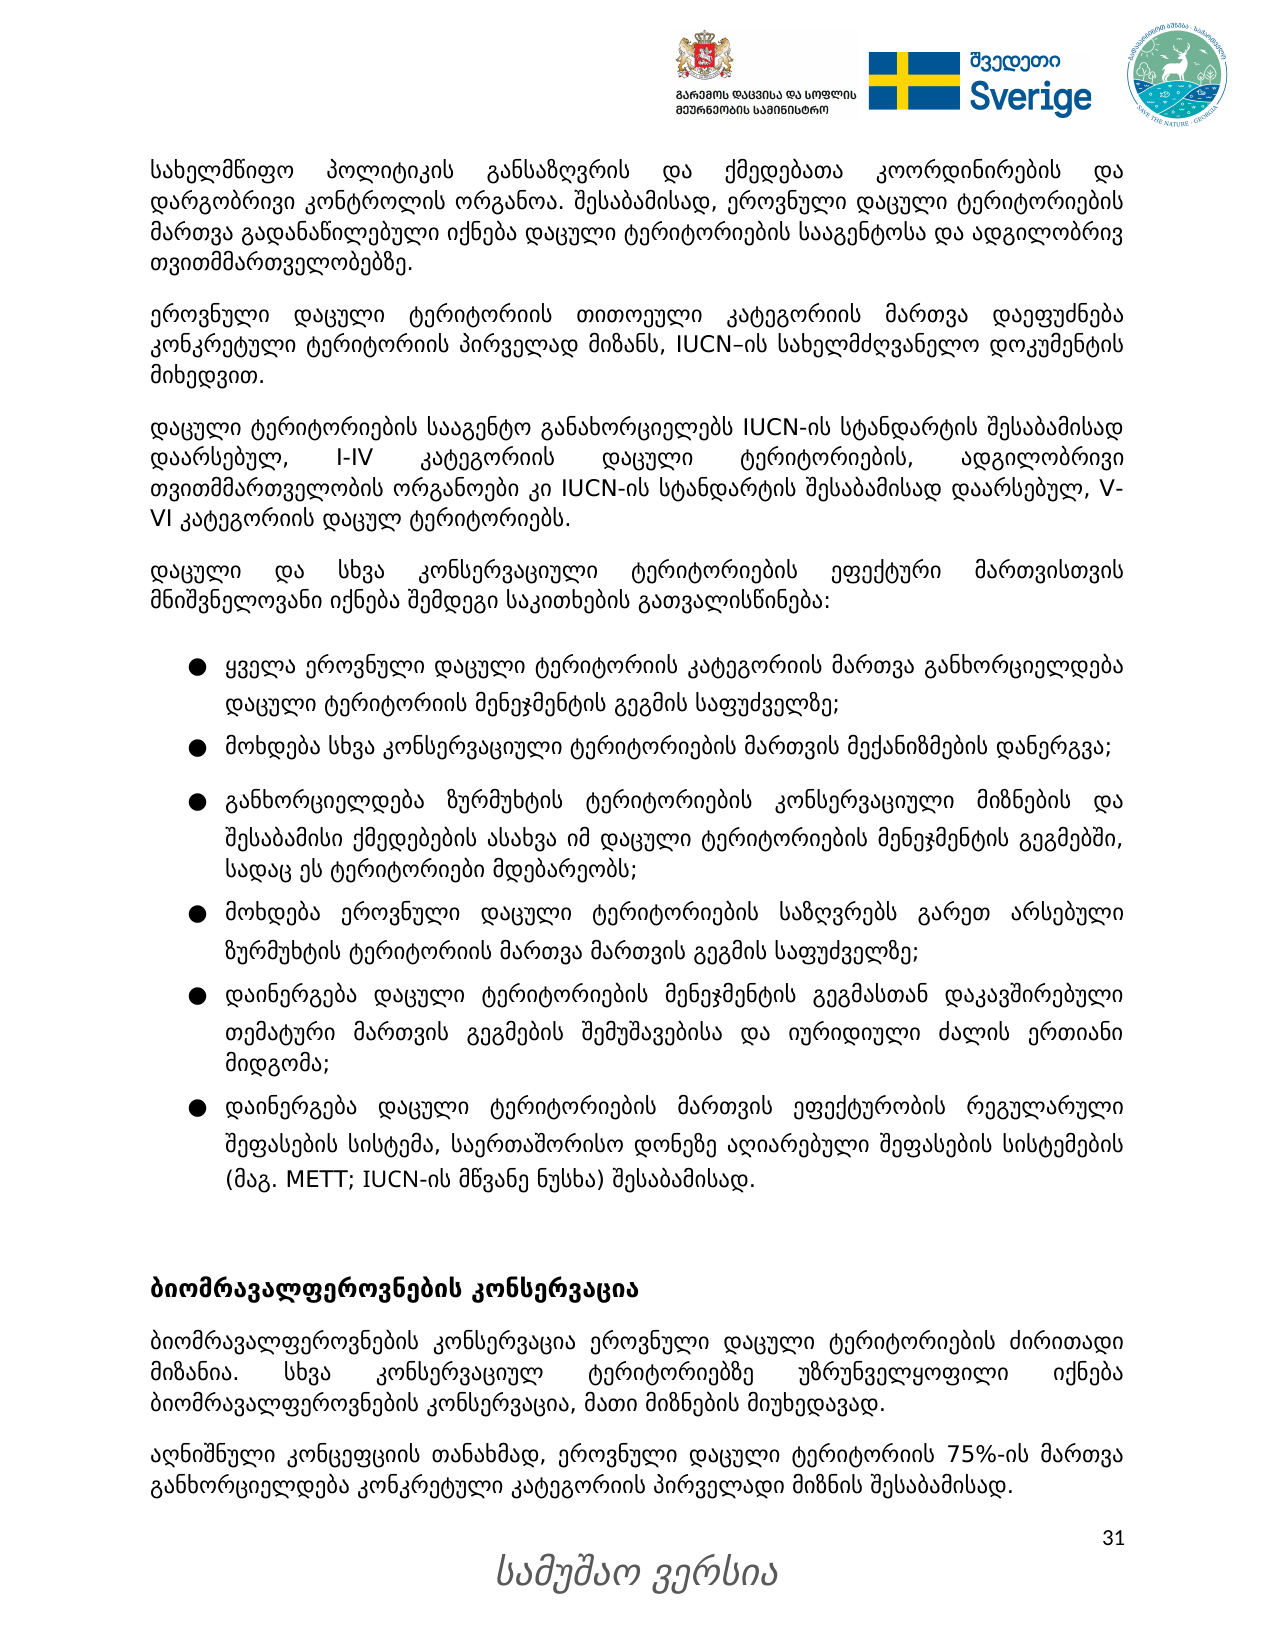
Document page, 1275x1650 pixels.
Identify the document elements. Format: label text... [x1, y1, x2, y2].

text დაცული ტერიტორიების სააგენტო განახორციელებს IUCN-ის სტანდარტის შესაბამისად დაარსებულ, I-IV კატეგორიის დაცული ტერიტორიების, ადგილობრივი თვითმმართველობის ორგანოები კი IUCN-ის სტანდარტის შესაბამისად დაარსებულ, V-VI კატეგორიის დაცულ ტერიტორიებს. [150, 414, 1125, 532]
picture [669, 30, 860, 120]
list მოხდება სხვა კონსერვაციული ტერიტორიების მართვის მექანიზმების დანერგვა; [187, 721, 1125, 768]
list მოხდება ეროვნული დაცული ტერიტორიების საზღვრებს გარეთ არსებული ზურმუხტის ტერიტორიის მართვა მართვის გეგმის საფუძველზე; [187, 887, 1125, 964]
list განხორციელდება ზურმუხტის ტერიტორიების კონსერვაციული მიზნების და შესაბამისი ქმედებების ასახვა იმ დაცული ტერიტორიების მენეჯმენტის გეგმებში, სადაც ეს ტერიტორიები მდებარეობს; [187, 775, 1125, 883]
text აღნიშნული კონცეფციის თანახმად, ეროვნული დაცული ტერიტორიის 75%-ის მართვა განხორციელდება კონკრეტული კატეგორიის პირველადი მიზნის შესაბამისად. [150, 1441, 1125, 1498]
picture [868, 52, 1092, 118]
text ბიომრავალფეროვნების კონსერვაცია ეროვნული დაცული ტერიტორიების ძირითადი მიზანია. სხვა კონსერვაციულ ტერიტორიებზე უზრუნველყოფილი იქნება ბიომრავალფეროვნების კონსერვაცია, მათი მიზნების მიუხედავად. [150, 1328, 1125, 1416]
picture [1116, 14, 1235, 136]
text ბიომრავალფეროვნების კონსერვაცია [150, 1274, 1125, 1303]
text ეროვნული დაცული ტერიტორიის თითოეული კატეგორიის მართვა დაეფუძნება კონკრეტული ტერიტორიის პირველად მიზანს, IUCN–ის სახელმძღვანელო დოკუმენტის მიხედვით. [150, 301, 1125, 389]
text დაცული და სხვა კონსერვაციული ტერიტორიების ეფექტური მართვისთვის მნიშვნელოვანი იქნება შემდეგი საკითხების გათვალისწინება: [150, 557, 1125, 614]
list დაინერგება დაცული ტერიტორიების მენეჯმენტის გეგმასთან დაკავშირებული თემატური მართვის გეგმების შემუშავებისა და იურიდიული ძალის ერთიანი მიდგომა; [187, 968, 1125, 1077]
list დაინერგება დაცული ტერიტორიების მართვის ეფექტურობის რეგულარული შეფასების სისტემა, საერთაშორისო დონეზე აღიარებული შეფასების სისტემების (მაგ. METT; IUCN-ის მწვანე ნუსხა) შესაბამისად. [187, 1081, 1125, 1194]
list ყველა ეროვნული დაცული ტერიტორიის კატეგორიის მართვა განხორციელდება დაცული ტერიტორიის მენეჯმენტის გეგმის საფუძველზე; [187, 639, 1125, 717]
